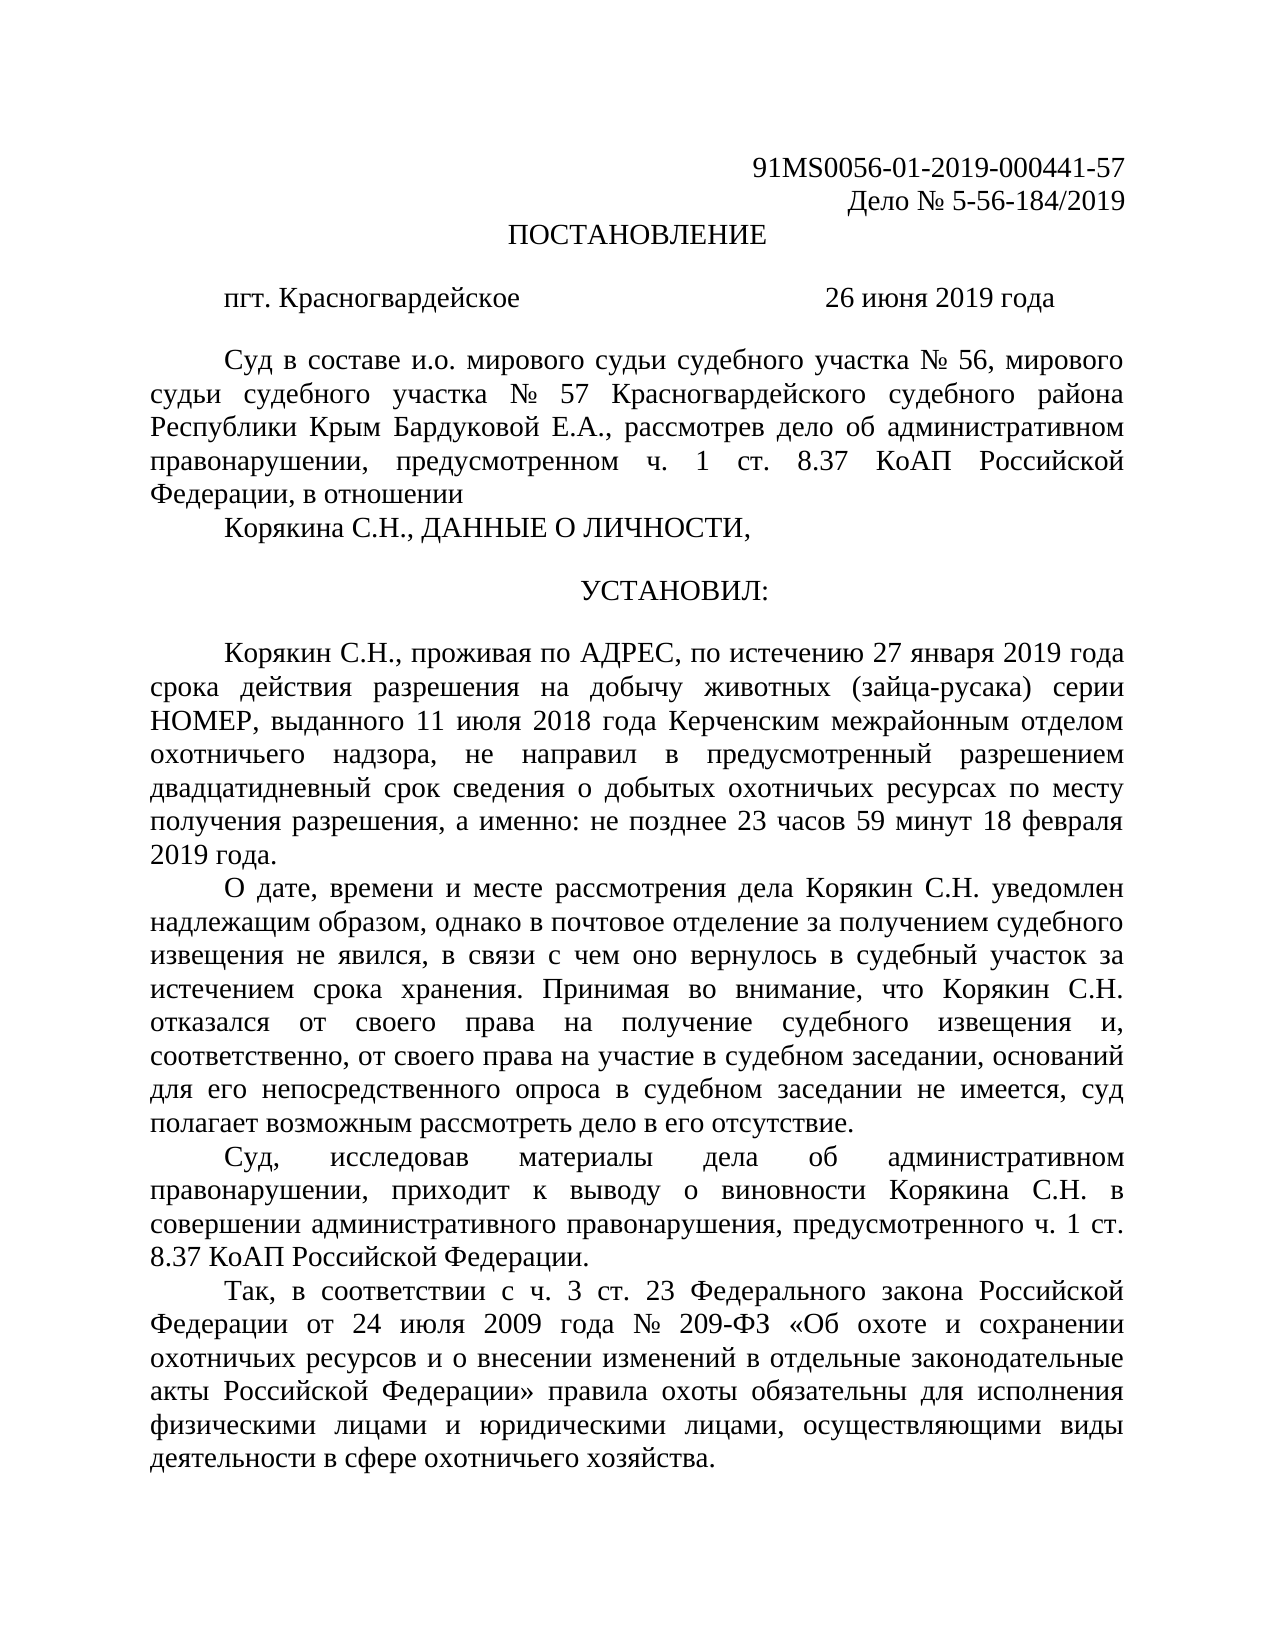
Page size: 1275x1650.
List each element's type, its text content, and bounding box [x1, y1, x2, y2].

text 91MS0056-01-2019-000441-57 [150, 150, 1125, 183]
text Дело № 5-56-184/2019 [150, 183, 1125, 217]
text Корякин С.Н., проживая по АДРЕС, по истечению 27 января 2019 года срока действия разрешения на добычу животных (зайца-русака) серии НОМЕР, выданного 11 июля 2018 года Керченским межрайонным отделом охотничьего надзора, не направил в предусмотренный разрешением двадцатидневный срок сведения о добытых охотничьих ресурсах по месту получения разрешения, а именно: не позднее 23 часов 59 минут 18 февраля 2019 года. [150, 636, 1125, 870]
text пгт. Красногвардейское 26 июня 2019 года [150, 280, 1125, 313]
text Суд, исследовав материалы дела об административном правонарушении, приходит к выводу о виновности Корякина С.Н. в совершении административного правонарушения, предусмотренного ч. 1 ст. 8.37 КоАП Российской Федерации. [150, 1139, 1125, 1273]
text Суд в составе и.о. мирового судьи судебного участка № 56, мирового судьи судебного участка № 57 Красногвардейского судебного района Республики Крым Бардуковой Е.А., рассмотрев дело об административном правонарушении, предусмотренном ч. 1 ст. 8.37 КоАП Российской Федерации, в отношении [150, 342, 1125, 510]
text УСТАНОВИЛ: [150, 573, 1125, 606]
text О дате, времени и месте рассмотрения дела Корякин С.Н. уведомлен надлежащим образом, однако в почтовое отделение за получением судебного извещения не явился, в связи с чем оно вернулось в судебный участок за истечением срока хранения. Принимая во внимание, что Корякин С.Н. отказался от своего права на получение судебного извещения и, соответственно, от своего права на участие в судебном заседании, оснований для его непосредственного опроса в судебном заседании не имеется, суд полагает возможным рассмотреть дело в его отсутствие. [150, 870, 1125, 1139]
text Корякина С.Н., ДАННЫЕ О ЛИЧНОСТИ, [150, 510, 1125, 544]
text Так, в соответствии с ч. 3 ст. 23 Федерального закона Российской Федерации от 24 июля 2009 года № 209-ФЗ «Об охоте и сохранении охотничьих ресурсов и о внесении изменений в отдельные законодательные акты Российской Федерации» правила охоты обязательны для исполнения физическими лицами и юридическими лицами, осуществляющими виды деятельности в сфере охотничьего хозяйства. [150, 1273, 1125, 1474]
text ПОСТАНОВЛЕНИЕ [150, 217, 1125, 251]
